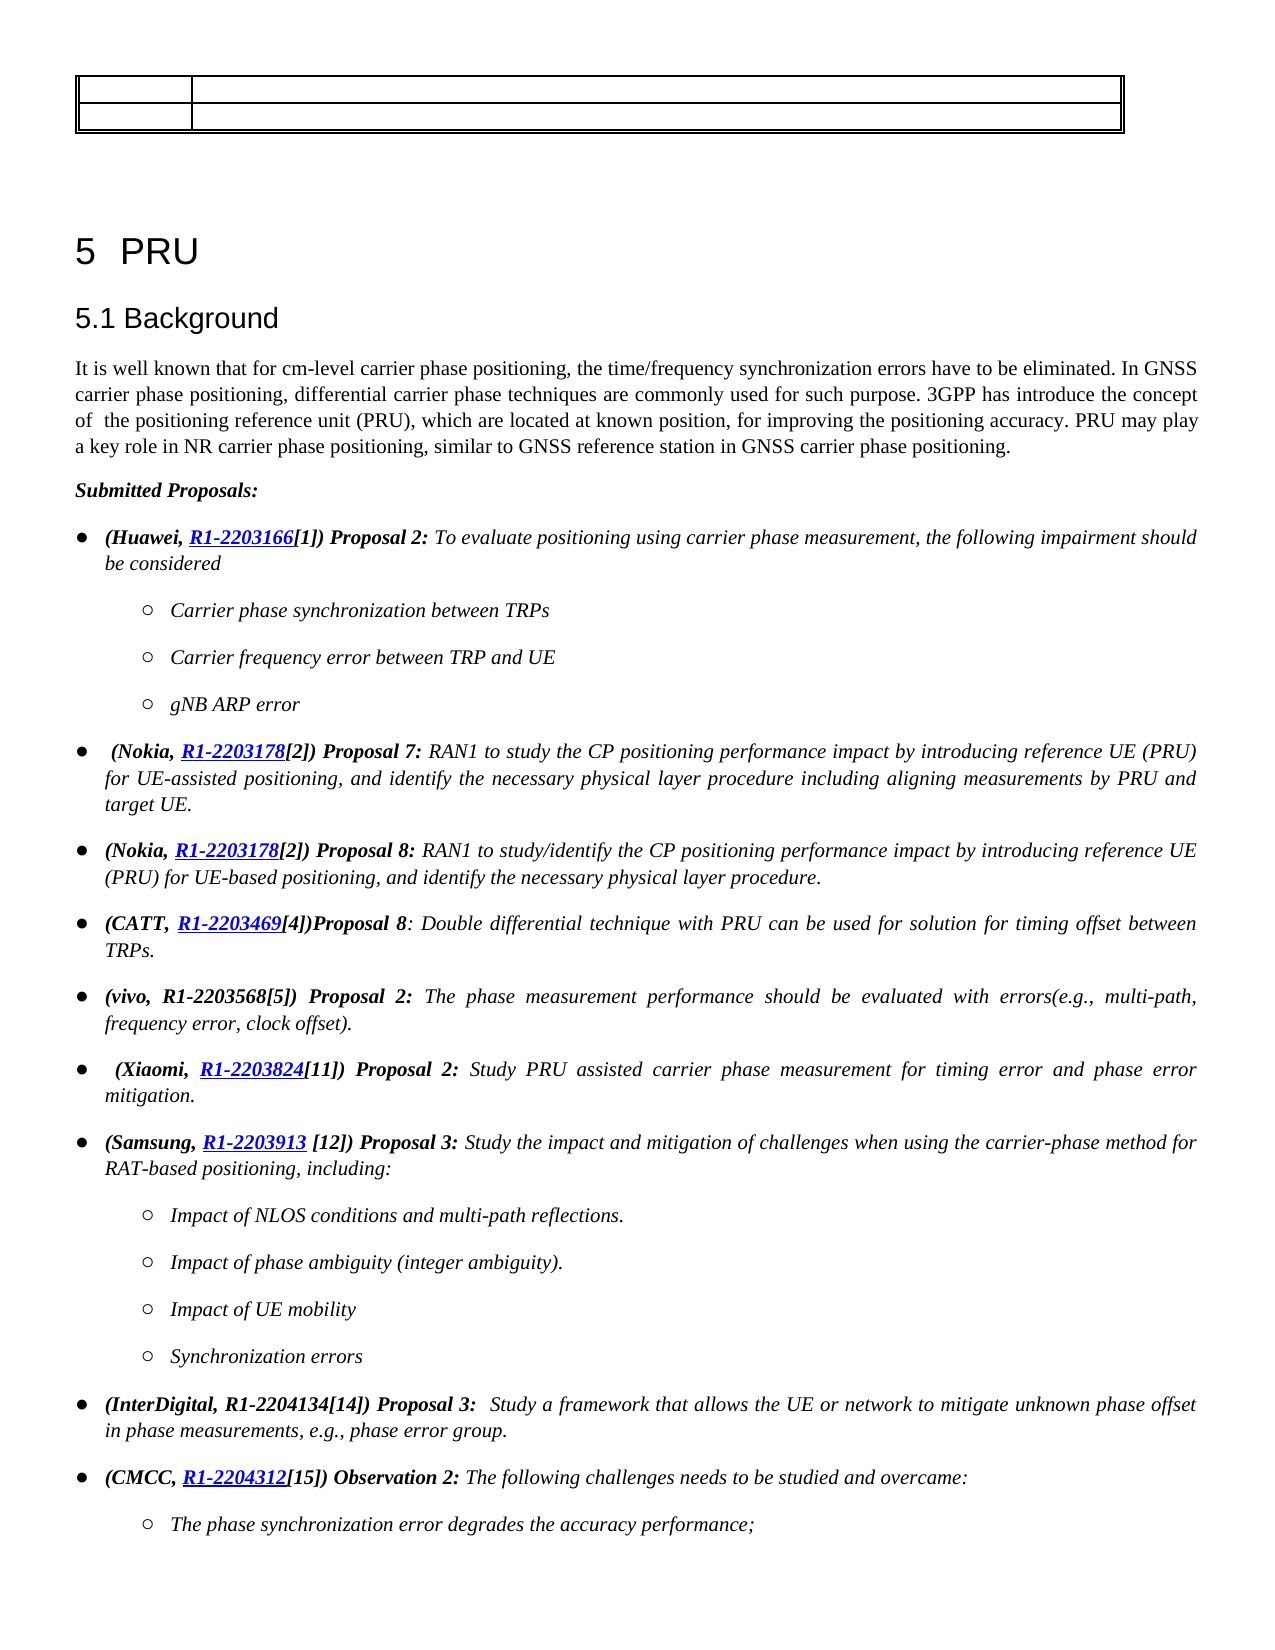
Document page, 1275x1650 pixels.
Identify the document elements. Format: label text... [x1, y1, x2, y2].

list The phase synchronization error degrades the accuracy performance; [141, 1510, 1200, 1536]
subtitle PRU [75, 229, 1200, 273]
list (Nokia, R1-2203178[2]) Proposal 8: RAN1 to study/identify the CP positioning performance impact by introducing reference UE (PRU) for UE-based positioning, and identify the necessary physical layer procedure. [75, 836, 1200, 889]
text Submitted Proposals: [75, 478, 1200, 502]
list (vivo, R1-2203568[5]) Proposal 2: The phase measurement performance should be evaluated with errors(e.g., multi-path, frequency error, clock offset). [75, 982, 1200, 1034]
list Carrier frequency error between TRP and UE [141, 643, 1200, 669]
list (Samsung, R1-2203913 [12]) Proposal 3: Study the impact and mitigation of challenges when using the carrier-phase method for RAT-based positioning, including: [75, 1128, 1200, 1180]
list (Huawei, R1-2203166[1]) Proposal 2: To evaluate positioning using carrier phase measurement, the following impairment should be considered [75, 523, 1200, 575]
subtitle 5.1 Background [75, 301, 1200, 334]
list (CMCC, R1-2204312[15]) Observation 2: The following challenges needs to be studied and overcame: [75, 1463, 1200, 1489]
list (InterDigital, R1-2204134[14]) Proposal 3: Study a framework that allows the UE or network to mitigate unknown phase offset in phase measurements, e.g., phase error group. [75, 1390, 1200, 1442]
list Carrier phase synchronization between TRPs [141, 596, 1200, 622]
table_cell [193, 77, 1120, 102]
table_cell [80, 104, 191, 129]
list Impact of phase ambiguity (integer ambiguity). [141, 1248, 1200, 1274]
list gNB ARP error [141, 690, 1200, 717]
list Impact of NLOS conditions and multi-path reflections. [141, 1201, 1200, 1227]
list (CATT, R1-2203469[4])Proposal 8: Double differential technique with PRU can be used for solution for timing offset between TRPs. [75, 909, 1200, 962]
list Impact of UE mobility [141, 1295, 1200, 1322]
list (Xiaomi, R1-2203824[11]) Proposal 2: Study PRU assisted carrier phase measurement for timing error and phase error mitigation. [75, 1055, 1200, 1107]
list (Nokia, R1-2203178[2]) Proposal 7: RAN1 to study the CP positioning performance impact by introducing reference UE (PRU) for UE-assisted positioning, and identify the necessary physical layer procedure including aligning measurements by PRU and target UE. [75, 738, 1200, 816]
text It is well known that for cm-level carrier phase positioning, the time/frequency synchronization errors have to be eliminated. In GNSS carrier phase positioning, differential carrier phase techniques are commonly used for such purpose. 3GPP has introduce the concept of the positioning reference unit (PRU), which are located at known position, for improving the positioning accuracy. PRU may play a key role in NR carrier phase positioning, similar to GNSS reference station in GNSS carrier phase positioning. [75, 356, 1200, 458]
table_cell [80, 77, 191, 102]
table_cell [193, 104, 1120, 129]
list Synchronization errors [141, 1343, 1200, 1369]
